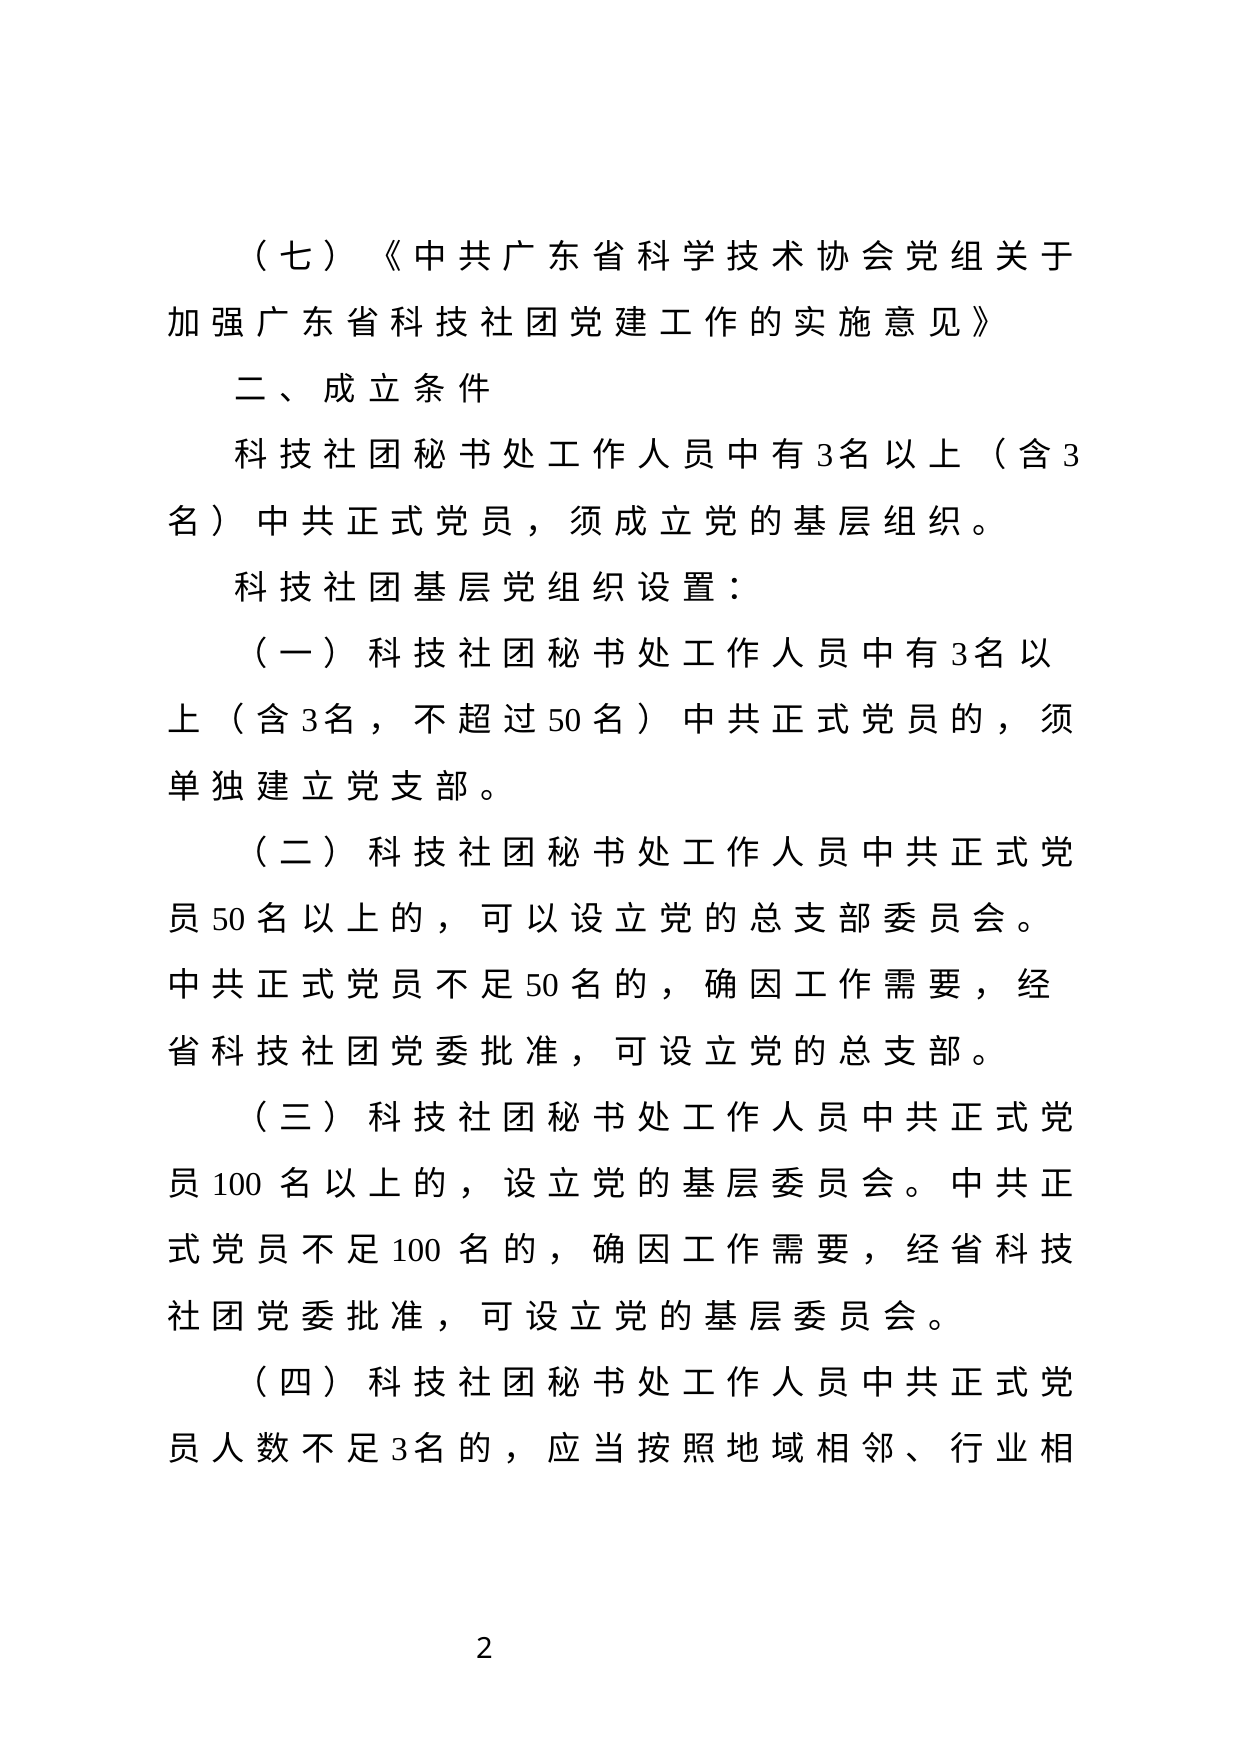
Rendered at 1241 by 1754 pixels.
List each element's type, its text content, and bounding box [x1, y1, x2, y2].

text （七）《中共广东省科学技术协会党组关于加强广东省科技社团党建工作的实施意见》 [167, 220, 1085, 353]
text （二）科技社团秘书处工作人员中共正式党员50名以上的，可以设立党的总支部委员会。中共正式党员不足50名的，确因工作需要，经省科技社团党委批准，可设立党的总支部。 [167, 817, 1085, 1082]
text 科技社团基层党组织设置： [167, 552, 1085, 618]
text 二、成立条件 [167, 353, 1085, 419]
text （一）科技社团秘书处工作人员中有3名以上（含3名，不超过50名）中共正式党员的，须单独建立党支部。 [167, 618, 1085, 817]
text 科技社团秘书处工作人员中有3名以上（含3名）中共正式党员，须成立党的基层组织。 [167, 419, 1085, 552]
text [167, 1347, 1085, 1479]
text （三）科技社团秘书处工作人员中共正式党员100名以上的，设立党的基层委员会。中共正式党员不足100名的，确因工作需要，经省科技社团党委批准，可设立党的基层委员会。 [167, 1082, 1085, 1347]
